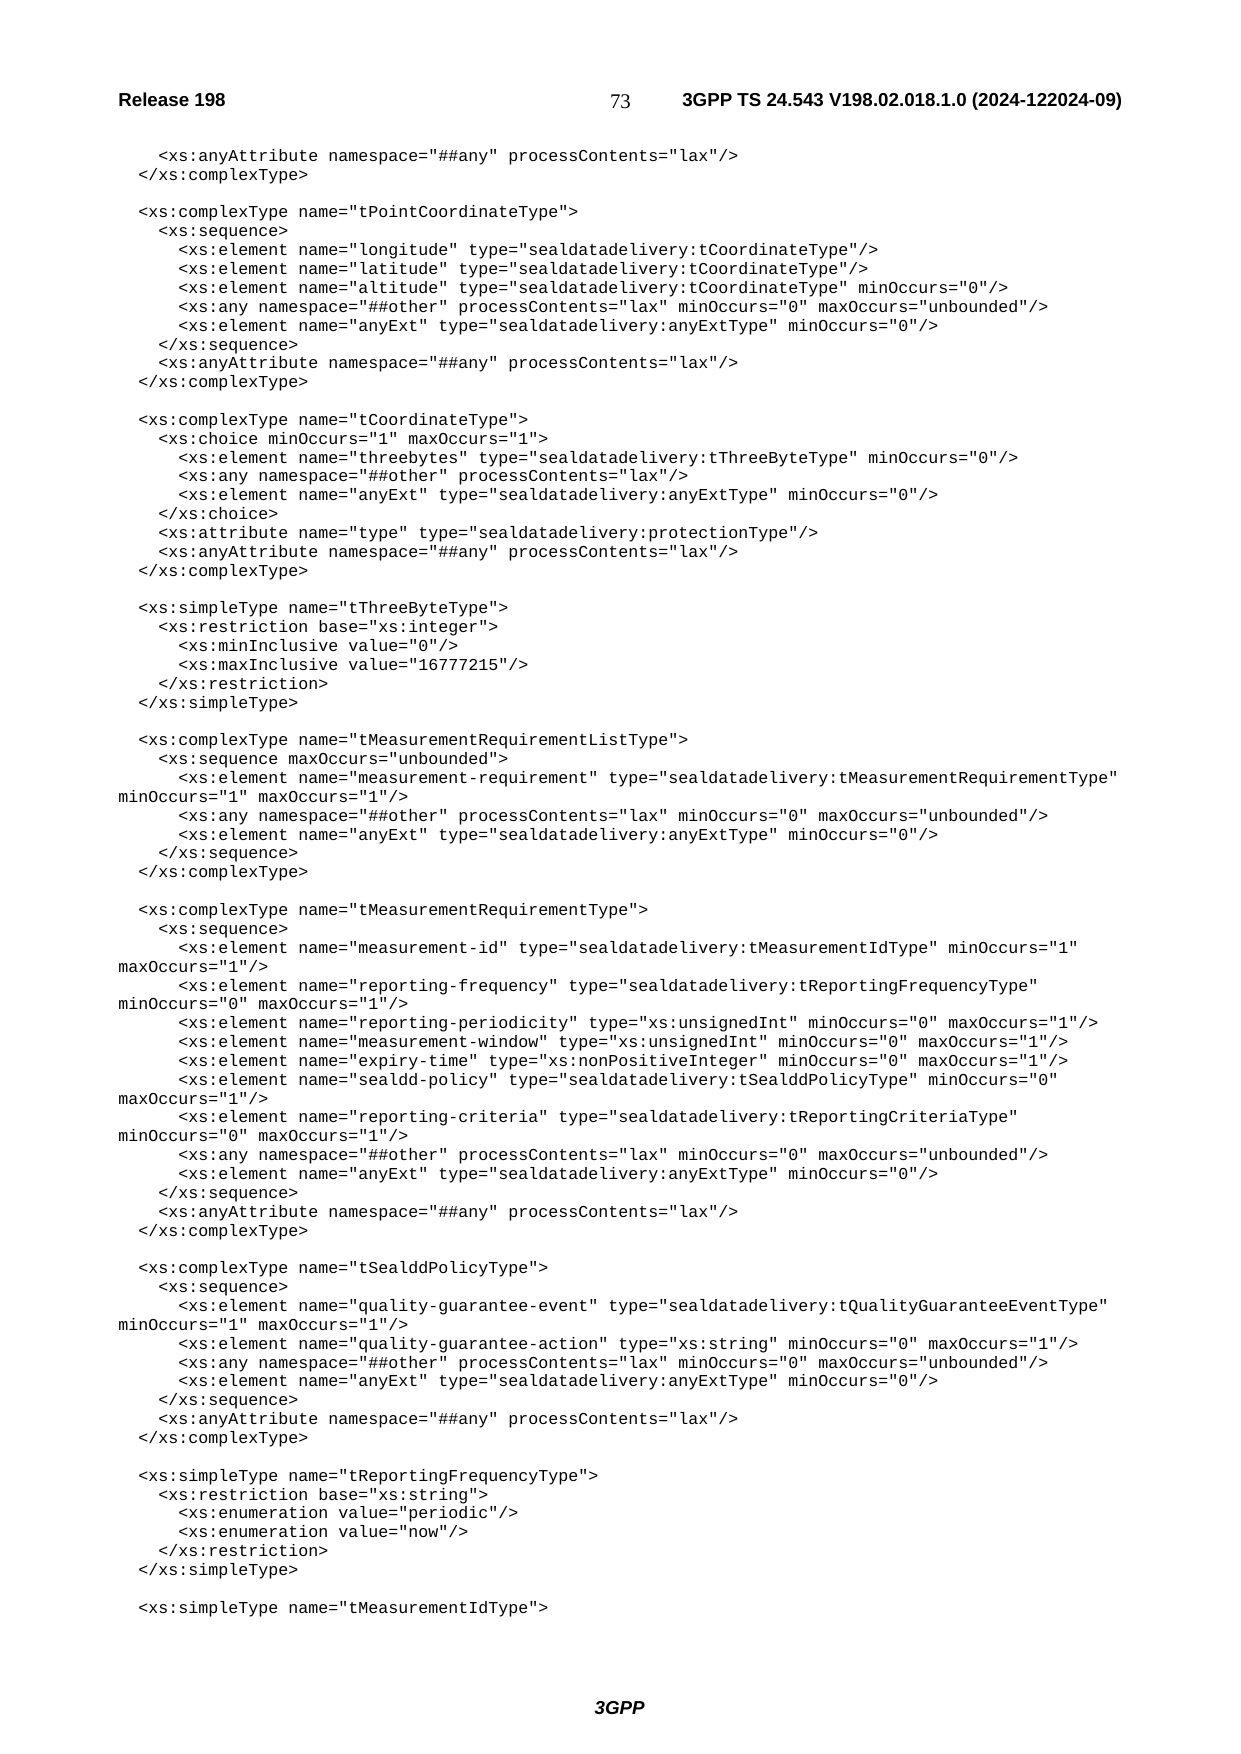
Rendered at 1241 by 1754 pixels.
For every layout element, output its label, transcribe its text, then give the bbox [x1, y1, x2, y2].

text <xs:sequence> [118, 921, 1122, 939]
text <xs:element name="latitude" type="sealdatadelivery:tCoordinateType"/> [118, 261, 1122, 279]
text <xs:element name="reporting-frequency" type="sealdatadelivery:tReportingFrequencyType" minOccurs="0" maxOccurs="1"/> [118, 977, 1122, 1015]
text <xs:element name="sealdd-policy" type="sealdatadelivery:tSealddPolicyType" minOccurs="0" maxOccurs="1"/> [118, 1071, 1122, 1109]
text <xs:sequence maxOccurs="unbounded"> [118, 751, 1122, 770]
text <xs:anyAttribute namespace="##any" processContents="lax"/> [118, 1411, 1122, 1429]
text <xs:any namespace="##other" processContents="lax" minOccurs="0" maxOccurs="unbounded"/> [118, 1147, 1122, 1166]
text <xs:anyAttribute namespace="##any" processContents="lax"/> [118, 543, 1122, 562]
text <xs:element name="anyExt" type="sealdatadelivery:anyExtType" minOccurs="0"/> [118, 1166, 1122, 1184]
text </xs:simpleType> [118, 694, 1122, 713]
text <xs:any namespace="##other" processContents="lax" minOccurs="0" maxOccurs="unbounded"/> [118, 298, 1122, 317]
text </xs:choice> [118, 506, 1122, 524]
text <xs:element name="anyExt" type="sealdatadelivery:anyExtType" minOccurs="0"/> [118, 826, 1122, 845]
text <xs:sequence> [118, 223, 1122, 242]
text <xs:enumeration value="periodic"/> [118, 1505, 1122, 1524]
text <xs:enumeration value="now"/> [118, 1524, 1122, 1543]
text <xs:complexType name="tCoordinateType"> [118, 411, 1122, 430]
text <xs:simpleType name="tMeasurementIdType"> [118, 1599, 1122, 1618]
text <xs:element name="anyExt" type="sealdatadelivery:anyExtType" minOccurs="0"/> [118, 487, 1122, 506]
text <xs:element name="anyExt" type="sealdatadelivery:anyExtType" minOccurs="0"/> [118, 317, 1122, 336]
text <xs:element name="altitude" type="sealdatadelivery:tCoordinateType" minOccurs="0"/> [118, 279, 1122, 298]
text <xs:element name="measurement-requirement" type="sealdatadelivery:tMeasurementRequirementType" minOccurs="1" maxOccurs="1"/> [118, 770, 1122, 807]
text <xs:element name="threebytes" type="sealdatadelivery:tThreeByteType" minOccurs="0"/> [118, 449, 1122, 468]
text <xs:attribute name="type" type="sealdatadelivery:protectionType"/> [118, 524, 1122, 543]
text <xs:anyAttribute namespace="##any" processContents="lax"/> [118, 1203, 1122, 1222]
text <xs:element name="quality-guarantee-action" type="xs:string" minOccurs="0" maxOccurs="1"/> [118, 1335, 1122, 1354]
text </xs:restriction> [118, 1543, 1122, 1562]
text <xs:element name="longitude" type="sealdatadelivery:tCoordinateType"/> [118, 242, 1122, 261]
text </xs:complexType> [118, 374, 1122, 393]
text </xs:restriction> [118, 675, 1122, 694]
text <xs:simpleType name="tReportingFrequencyType"> [118, 1467, 1122, 1486]
text </xs:sequence> [118, 1392, 1122, 1411]
text <xs:element name="reporting-criteria" type="sealdatadelivery:tReportingCriteriaType" minOccurs="0" maxOccurs="1"/> [118, 1109, 1122, 1147]
text </xs:sequence> [118, 845, 1122, 864]
text </xs:complexType> [118, 1429, 1122, 1448]
text <xs:element name="anyExt" type="sealdatadelivery:anyExtType" minOccurs="0"/> [118, 1373, 1122, 1392]
text </xs:sequence> [118, 336, 1122, 355]
text <xs:any namespace="##other" processContents="lax"/> [118, 468, 1122, 487]
text <xs:element name="reporting-periodicity" type="xs:unsignedInt" minOccurs="0" maxOccurs="1"/> [118, 1015, 1122, 1034]
text <xs:any namespace="##other" processContents="lax" minOccurs="0" maxOccurs="unbounded"/> [118, 807, 1122, 826]
text <xs:element name="measurement-id" type="sealdatadelivery:tMeasurementIdType" minOccurs="1" maxOccurs="1"/> [118, 939, 1122, 977]
text </xs:sequence> [118, 1184, 1122, 1203]
text <xs:restriction base="xs:integer"> [118, 619, 1122, 638]
text <xs:element name="measurement-window" type="xs:unsignedInt" minOccurs="0" maxOccurs="1"/> [118, 1034, 1122, 1052]
text <xs:complexType name="tSealddPolicyType"> [118, 1260, 1122, 1279]
text </xs:complexType> [118, 562, 1122, 581]
text <xs:complexType name="tMeasurementRequirementType"> [118, 902, 1122, 921]
text <xs:element name="expiry-time" type="xs:nonPositiveInteger" minOccurs="0" maxOccurs="1"/> [118, 1052, 1122, 1071]
text </xs:simpleType> [118, 1562, 1122, 1580]
text <xs:sequence> [118, 1279, 1122, 1298]
text <xs:anyAttribute namespace="##any" processContents="lax"/> [118, 147, 1122, 166]
text </xs:complexType> [118, 1222, 1122, 1241]
text <xs:anyAttribute namespace="##any" processContents="lax"/> [118, 355, 1122, 374]
text <xs:any namespace="##other" processContents="lax" minOccurs="0" maxOccurs="unbounded"/> [118, 1354, 1122, 1373]
text <xs:restriction base="xs:string"> [118, 1486, 1122, 1505]
text </xs:complexType> [118, 864, 1122, 883]
text <xs:complexType name="tMeasurementRequirementListType"> [118, 732, 1122, 751]
text </xs:complexType> [118, 166, 1122, 185]
text <xs:minInclusive value="0"/> [118, 638, 1122, 657]
text <xs:complexType name="tPointCoordinateType"> [118, 204, 1122, 223]
text <xs:maxInclusive value="16777215"/> [118, 657, 1122, 675]
text <xs:simpleType name="tThreeByteType"> [118, 600, 1122, 619]
text <xs:element name="quality-guarantee-event" type="sealdatadelivery:tQualityGuaranteeEventType" minOccurs="1" maxOccurs="1"/> [118, 1298, 1122, 1335]
text <xs:choice minOccurs="1" maxOccurs="1"> [118, 430, 1122, 449]
